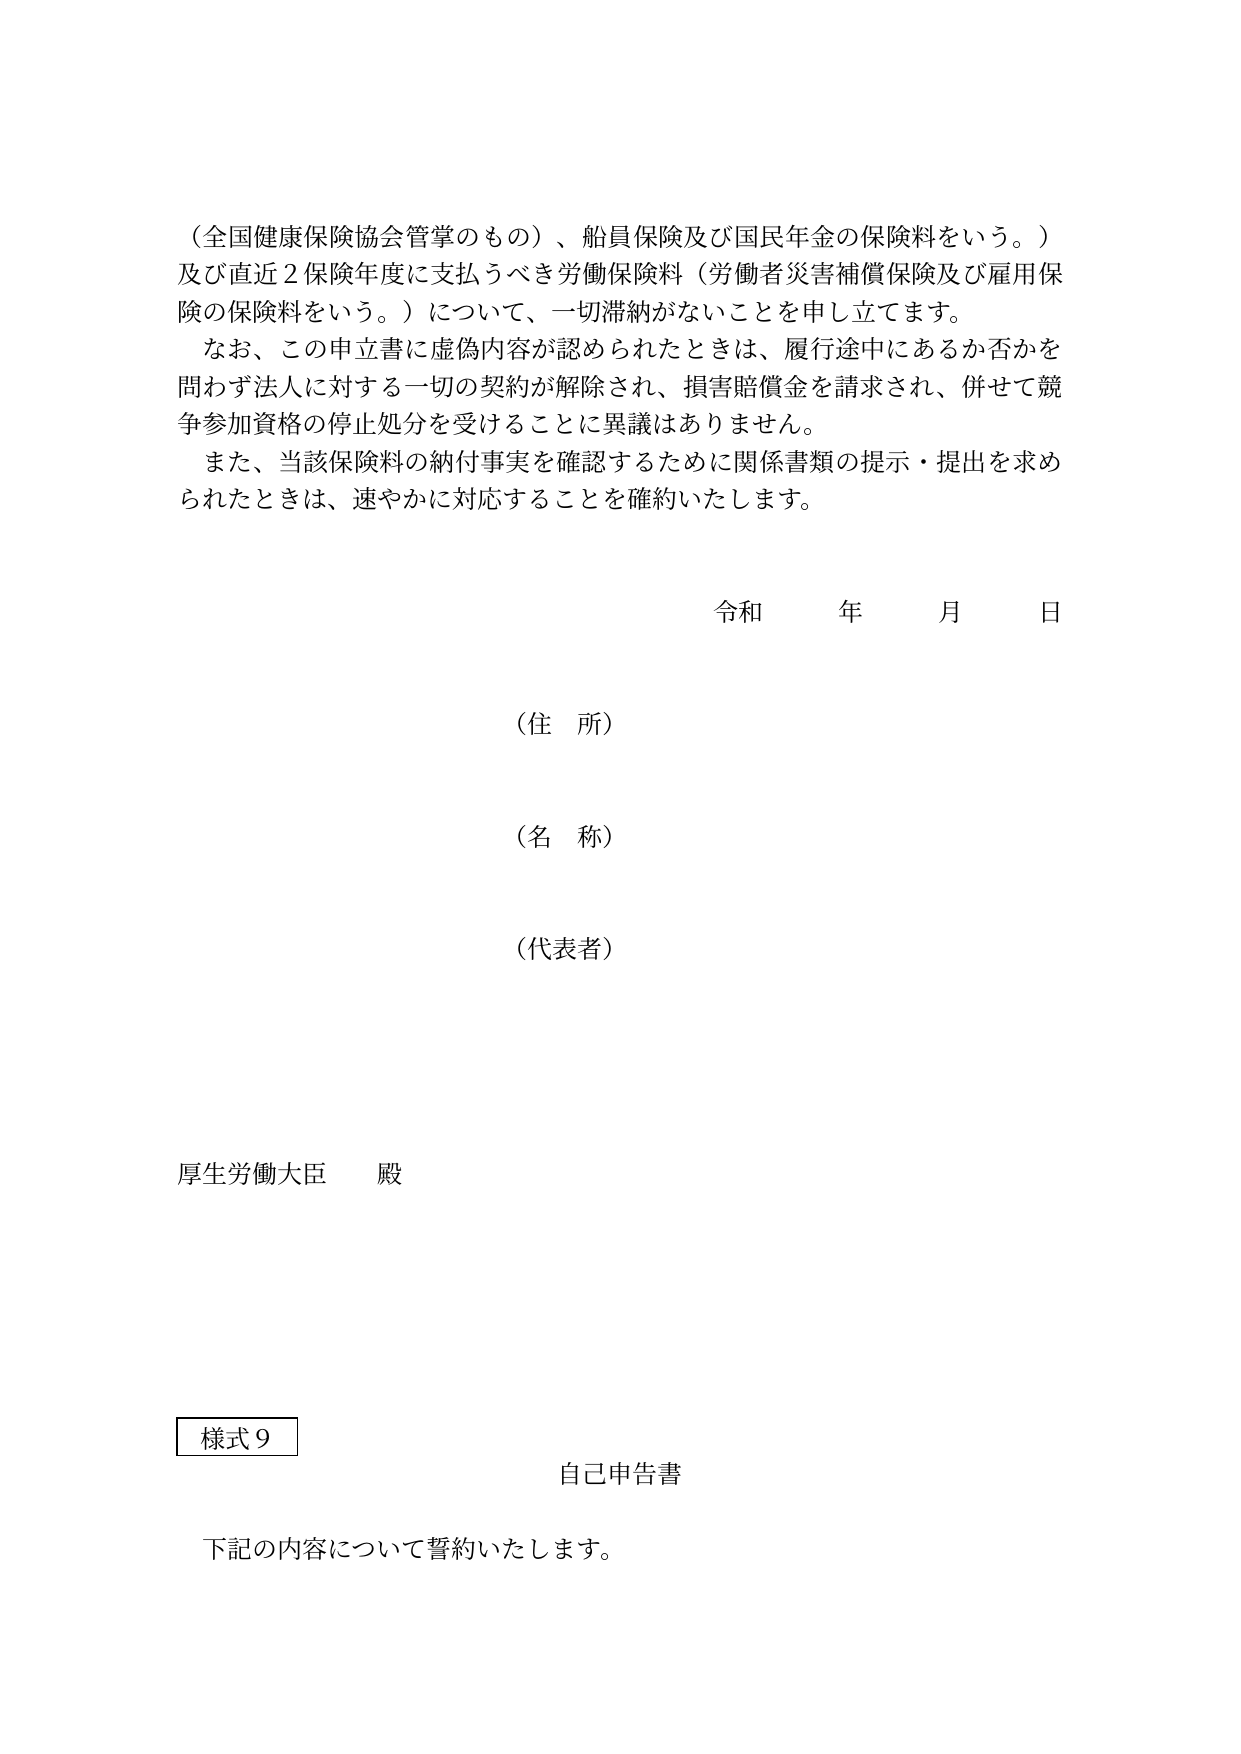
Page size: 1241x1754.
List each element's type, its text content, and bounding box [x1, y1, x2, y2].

text （住 所） [177, 704, 1063, 742]
text 自己申告書 [177, 1454, 1063, 1492]
text （代表者） [177, 929, 1063, 967]
text また、当該保険料の納付事実を確認するために関係書類の提示・提出を求められたときは、速やかに対応することを確約いたします。 [177, 442, 1063, 517]
text 令和 年 月 日 [177, 592, 1063, 629]
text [177, 217, 1063, 329]
text なお、この申立書に虚偽内容が認められたときは、履行途中にあるか否かを問わず法人に対する一切の契約が解除され、損害賠償金を請求され、併せて競争参加資格の停止処分を受けることに異議はありません。 [177, 329, 1063, 442]
text 下記の内容について誓約いたします。 [177, 1529, 1063, 1567]
text 厚生労働大臣 殿 [177, 1154, 1063, 1192]
text （名 称） [177, 817, 1063, 854]
